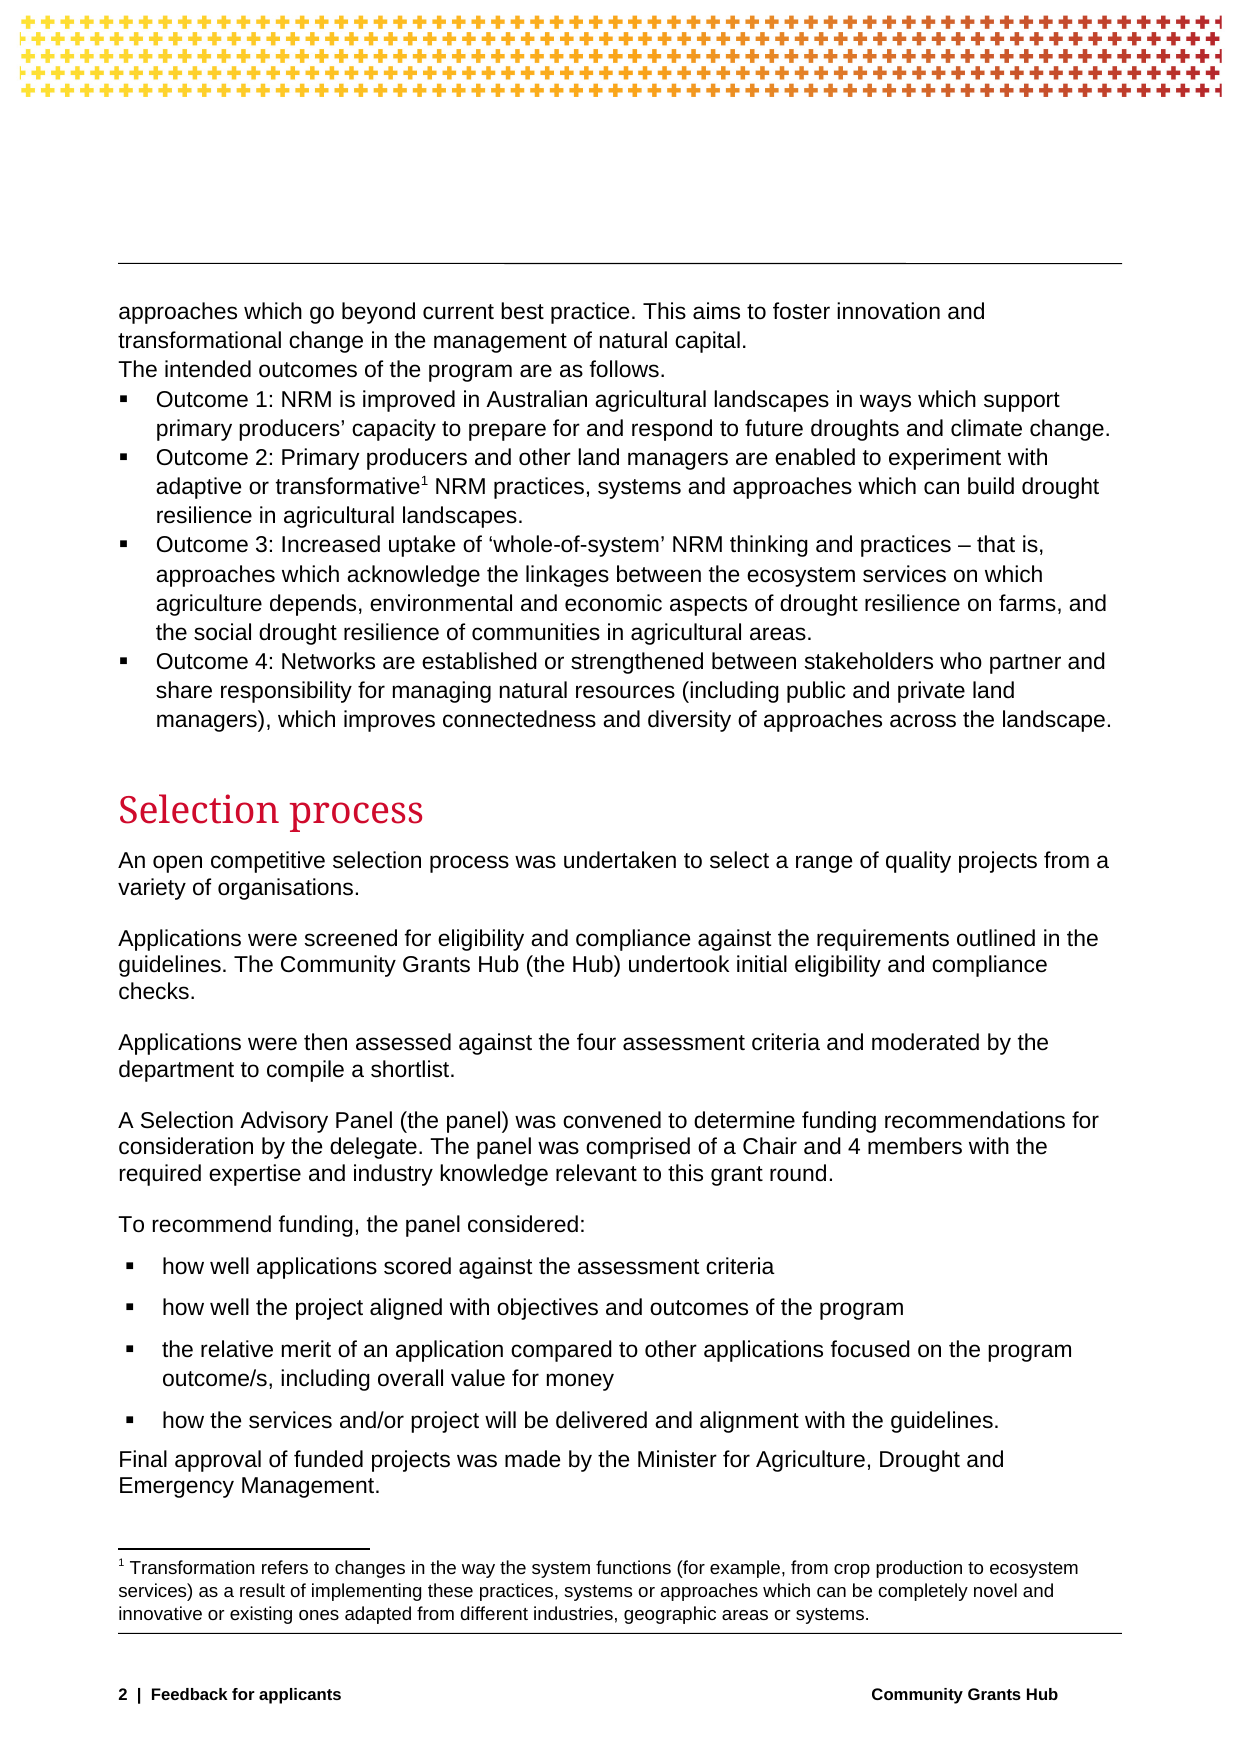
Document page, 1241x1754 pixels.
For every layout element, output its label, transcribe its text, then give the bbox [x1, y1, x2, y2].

list the relative merit of an application compared to other applications focused on the program outcome/s, including overall value for money [124, 1333, 1122, 1391]
picture [0, 0, 1241, 107]
list how the services and/or project will be delivered and alignment with the guidelines. [124, 1404, 1122, 1433]
text Selection process [118, 784, 1122, 835]
list Outcome 4: Networks are established or strengthened between stakeholders who partner and share responsibility for managing natural resources (including public and private land managers), which improves connectedness and diversity of approaches across the landscape. [118, 645, 1122, 733]
text Applications were screened for eligibility and compliance against the requirements outlined in the guidelines. The Community Grants Hub (the Hub) undertook initial eligibility and compliance checks. [118, 925, 1122, 1004]
text To recommend funding, the panel considered: [118, 1211, 1122, 1237]
text An open competitive selection process was undertaken to select a range of quality projects from a variety of organisations. [118, 847, 1122, 900]
list Outcome 2: Primary producers and other land managers are enabled to experiment with adaptive or transformative NRM practices, systems and approaches which can build drought resilience in agricultural landscapes. [118, 441, 1122, 529]
text The intended outcomes of the program are as follows. [118, 354, 1122, 383]
list Outcome 1: NRM is improved in Australian agricultural landscapes in ways which support primary producers’ capacity to prepare for and respond to future droughts and climate change. [118, 383, 1122, 441]
list how well the project aligned with objectives and outcomes of the program [124, 1291, 1122, 1321]
text Final approval of funded projects was made by the Minister for Agriculture, Drought and Emergency Management. [118, 1446, 1122, 1498]
list Outcome 3: Increased uptake of ‘whole-of-system’ NRM thinking and practices – that is, approaches which acknowledge the linkages between the ecosystem services on which agriculture depends, environmental and economic aspects of drought resilience on farms, and the social drought resilience of communities in agricultural areas. [118, 529, 1122, 645]
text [118, 295, 1122, 354]
text Applications were then assessed against the four assessment criteria and moderated by the department to compile a shortlist. [118, 1029, 1122, 1082]
list how well applications scored against the assessment criteria [124, 1250, 1122, 1279]
text A Selection Advisory Panel (the panel) was convened to determine funding recommendations for consideration by the delegate. The panel was comprised of a Chair and 4 members with the required expertise and industry knowledge relevant to this grant round. [118, 1107, 1122, 1186]
